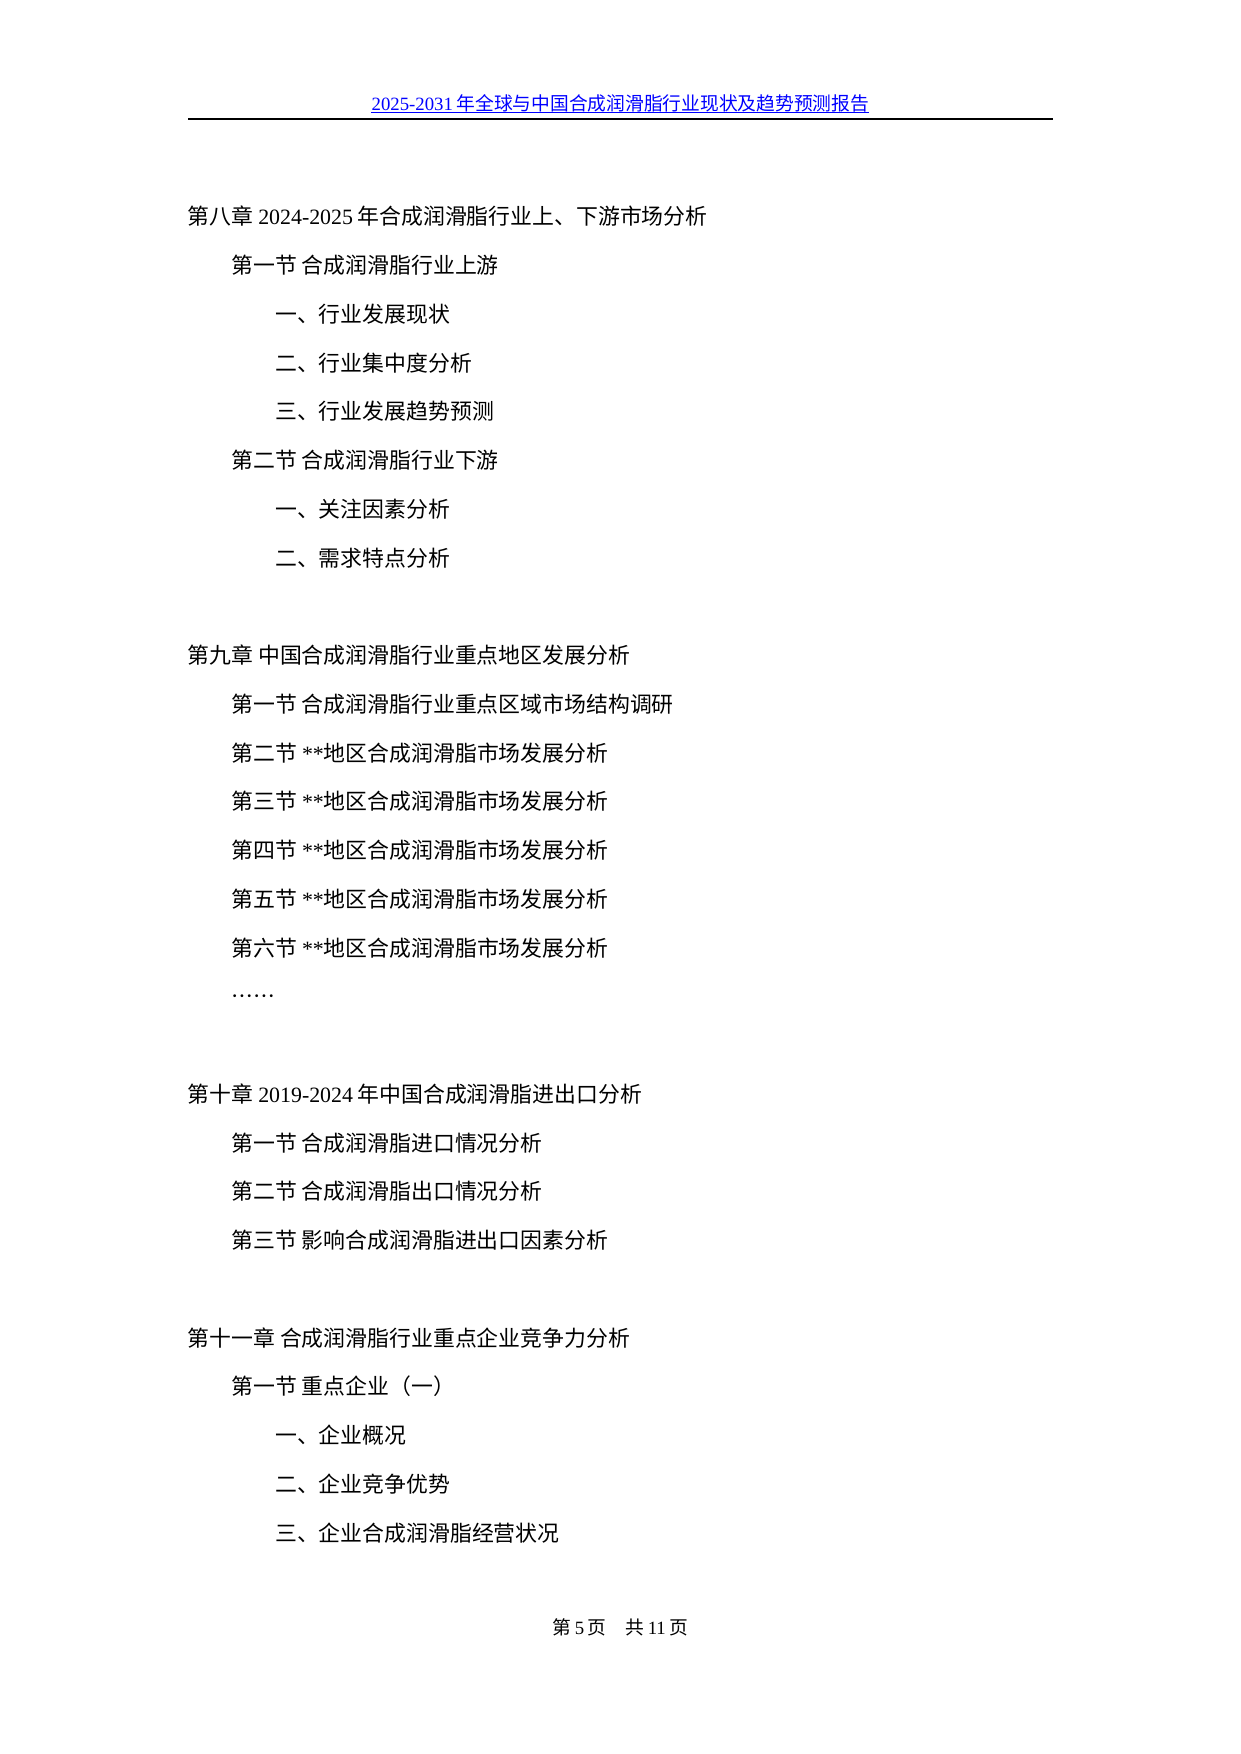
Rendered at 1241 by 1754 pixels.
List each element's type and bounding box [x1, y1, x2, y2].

text [187, 150, 1053, 1548]
